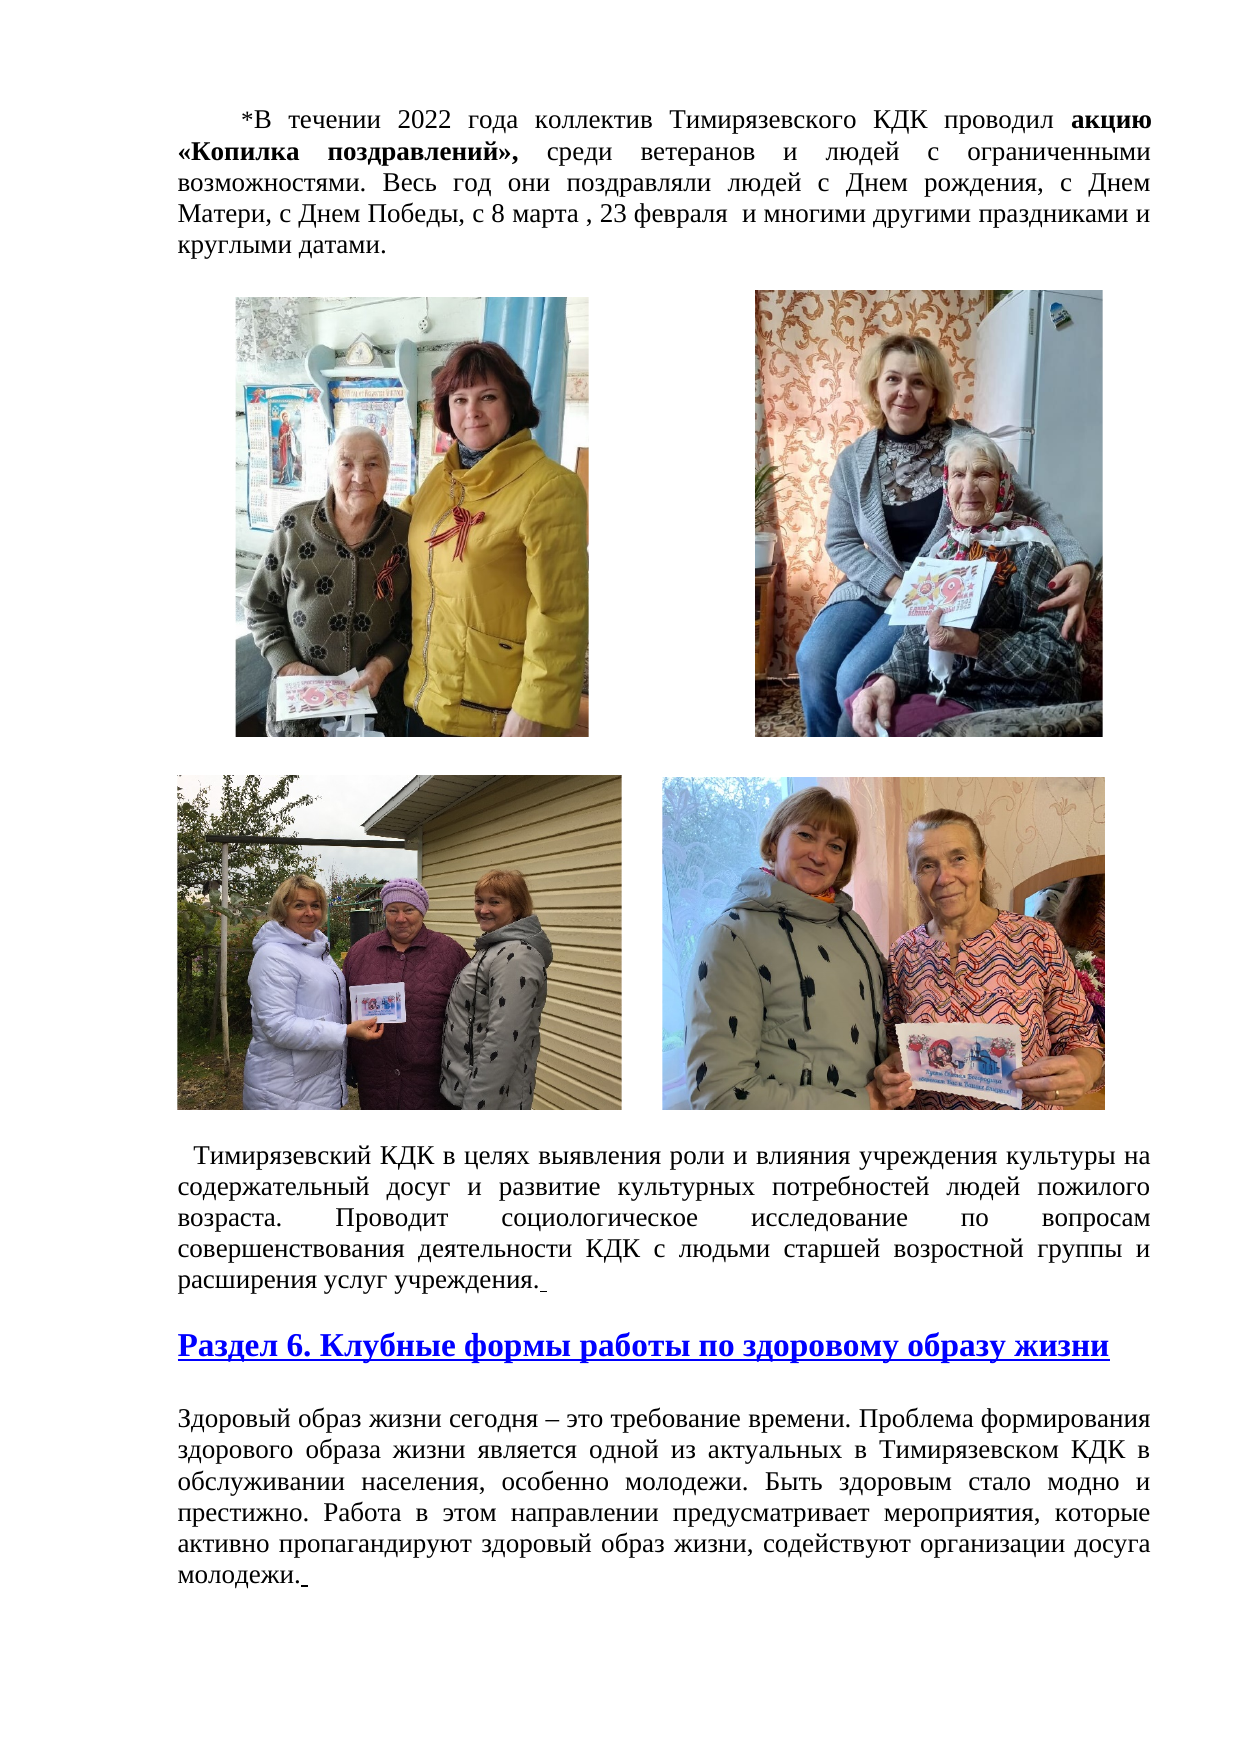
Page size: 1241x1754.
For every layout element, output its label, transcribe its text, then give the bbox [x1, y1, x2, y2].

text Раздел 6. Клубные формы работы по здоровому образу жизни [177, 1326, 1152, 1364]
text *В течении 2022 года коллектив Тимирязевского КДК проводил акцию «Копилка поздравлений», среди ветеранов и людей с ограниченными возможностями. Весь год они поздравляли людей с Днем рождения, с Днем Матери, с Днем Победы, с 8 марта , 23 февраля и многими другими праздниками и круглыми датами. [177, 104, 1152, 259]
picture [177, 775, 622, 1110]
picture [755, 290, 1103, 737]
picture [235, 297, 589, 737]
text Здоровый образ жизни сегодня – это требование времени. Проблема формирования здорового образа жизни является одной из актуальных в Тимирязевском КДК в обслуживании населения, особенно молодежи. Быть здоровым стало модно и престижно. Работа в этом направлении предусматривает мероприятия, которые активно пропагандируют здоровый образ жизни, содействуют организации досуга молодежи. [177, 1402, 1152, 1589]
picture [662, 777, 1105, 1110]
text Тимирязевский КДК в целях выявления роли и влияния учреждения культуры на содержательный досуг и развитие культурных потребностей людей пожилого возраста. Проводит социологическое исследование по вопросам совершенствования деятельности КДК с людьми старшей возростной группы и расширения услуг учреждения. [177, 1139, 1152, 1294]
